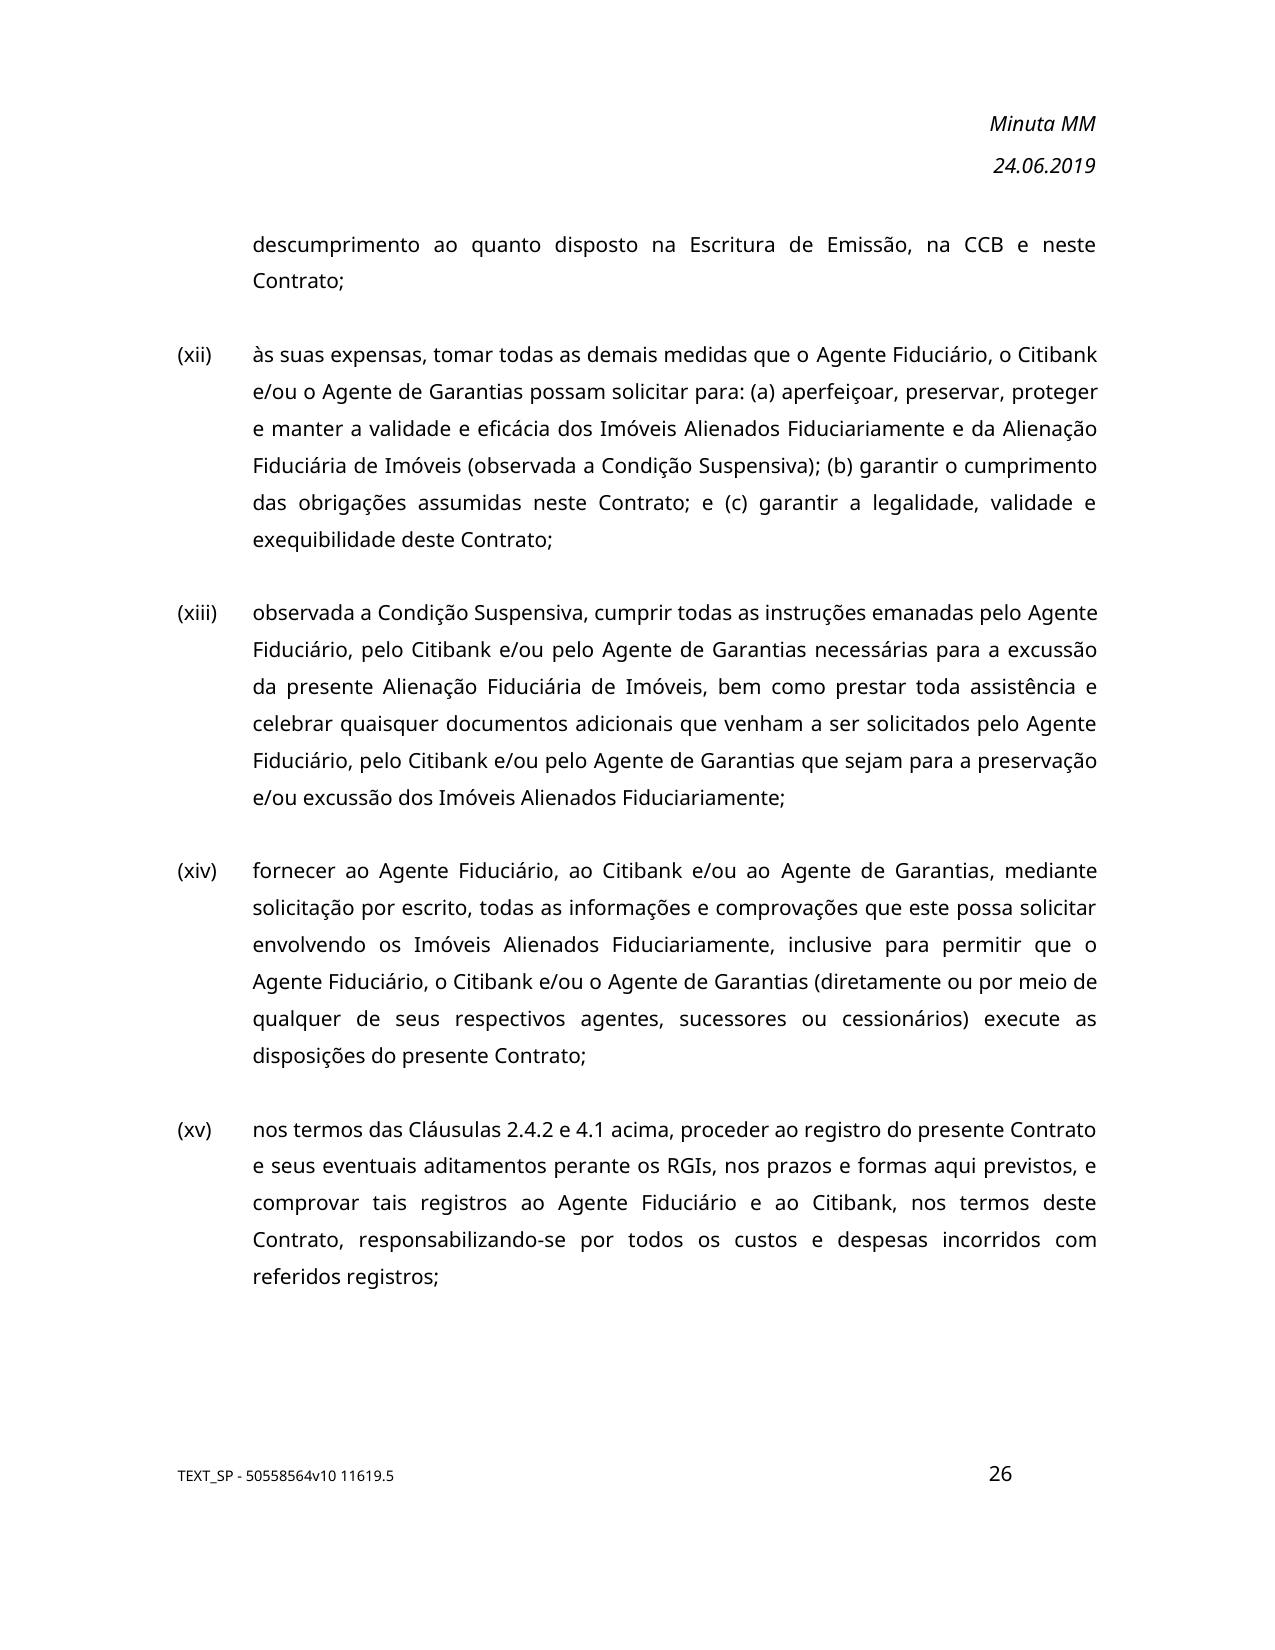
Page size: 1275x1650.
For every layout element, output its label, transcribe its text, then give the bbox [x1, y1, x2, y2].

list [177, 230, 1098, 295]
list observada a Condição Suspensiva, cumprir todas as instruções emanadas pelo Agente Fiduciário, pelo Citibank e/ou pelo Agente de Garantias necessárias para a excussão da presente Alienação Fiduciária de Imóveis, bem como prestar toda assistência e celebrar quaisquer documentos adicionais que venham a ser solicitados pelo Agente Fiduciário, pelo Citibank e/ou pelo Agente de Garantias que sejam para a preservação e/ou excussão dos Imóveis Alienados Fiduciariamente; [177, 598, 1098, 811]
list fornecer ao Agente Fiduciário, ao Citibank e/ou ao Agente de Garantias, mediante solicitação por escrito, todas as informações e comprovações que este possa solicitar envolvendo os Imóveis Alienados Fiduciariamente, inclusive para permitir que o Agente Fiduciário, o Citibank e/ou o Agente de Garantias (diretamente ou por meio de qualquer de seus respectivos agentes, sucessores ou cessionários) execute as disposições do presente Contrato; [177, 857, 1098, 1069]
list às suas expensas, tomar todas as demais medidas que o Agente Fiduciário, o Citibank e/ou o Agente de Garantias possam solicitar para: (a) aperfeiçoar, preservar, proteger e manter a validade e eficácia dos Imóveis Alienados Fiduciariamente e da Alienação Fiduciária de Imóveis (observada a Condição Suspensiva); (b) garantir o cumprimento das obrigações assumidas neste Contrato; e (c) garantir a legalidade, validade e exequibilidade deste Contrato; [177, 340, 1098, 553]
list nos termos das Cláusulas 2.4.2 e 4.1 acima, proceder ao registro do presente Contrato e seus eventuais aditamentos perante os RGIs, nos prazos e formas aqui previstos, e comprovar tais registros ao Agente Fiduciário e ao Citibank, nos termos deste Contrato, responsabilizando-se por todos os custos e despesas incorridos com referidos registros; [177, 1115, 1098, 1291]
